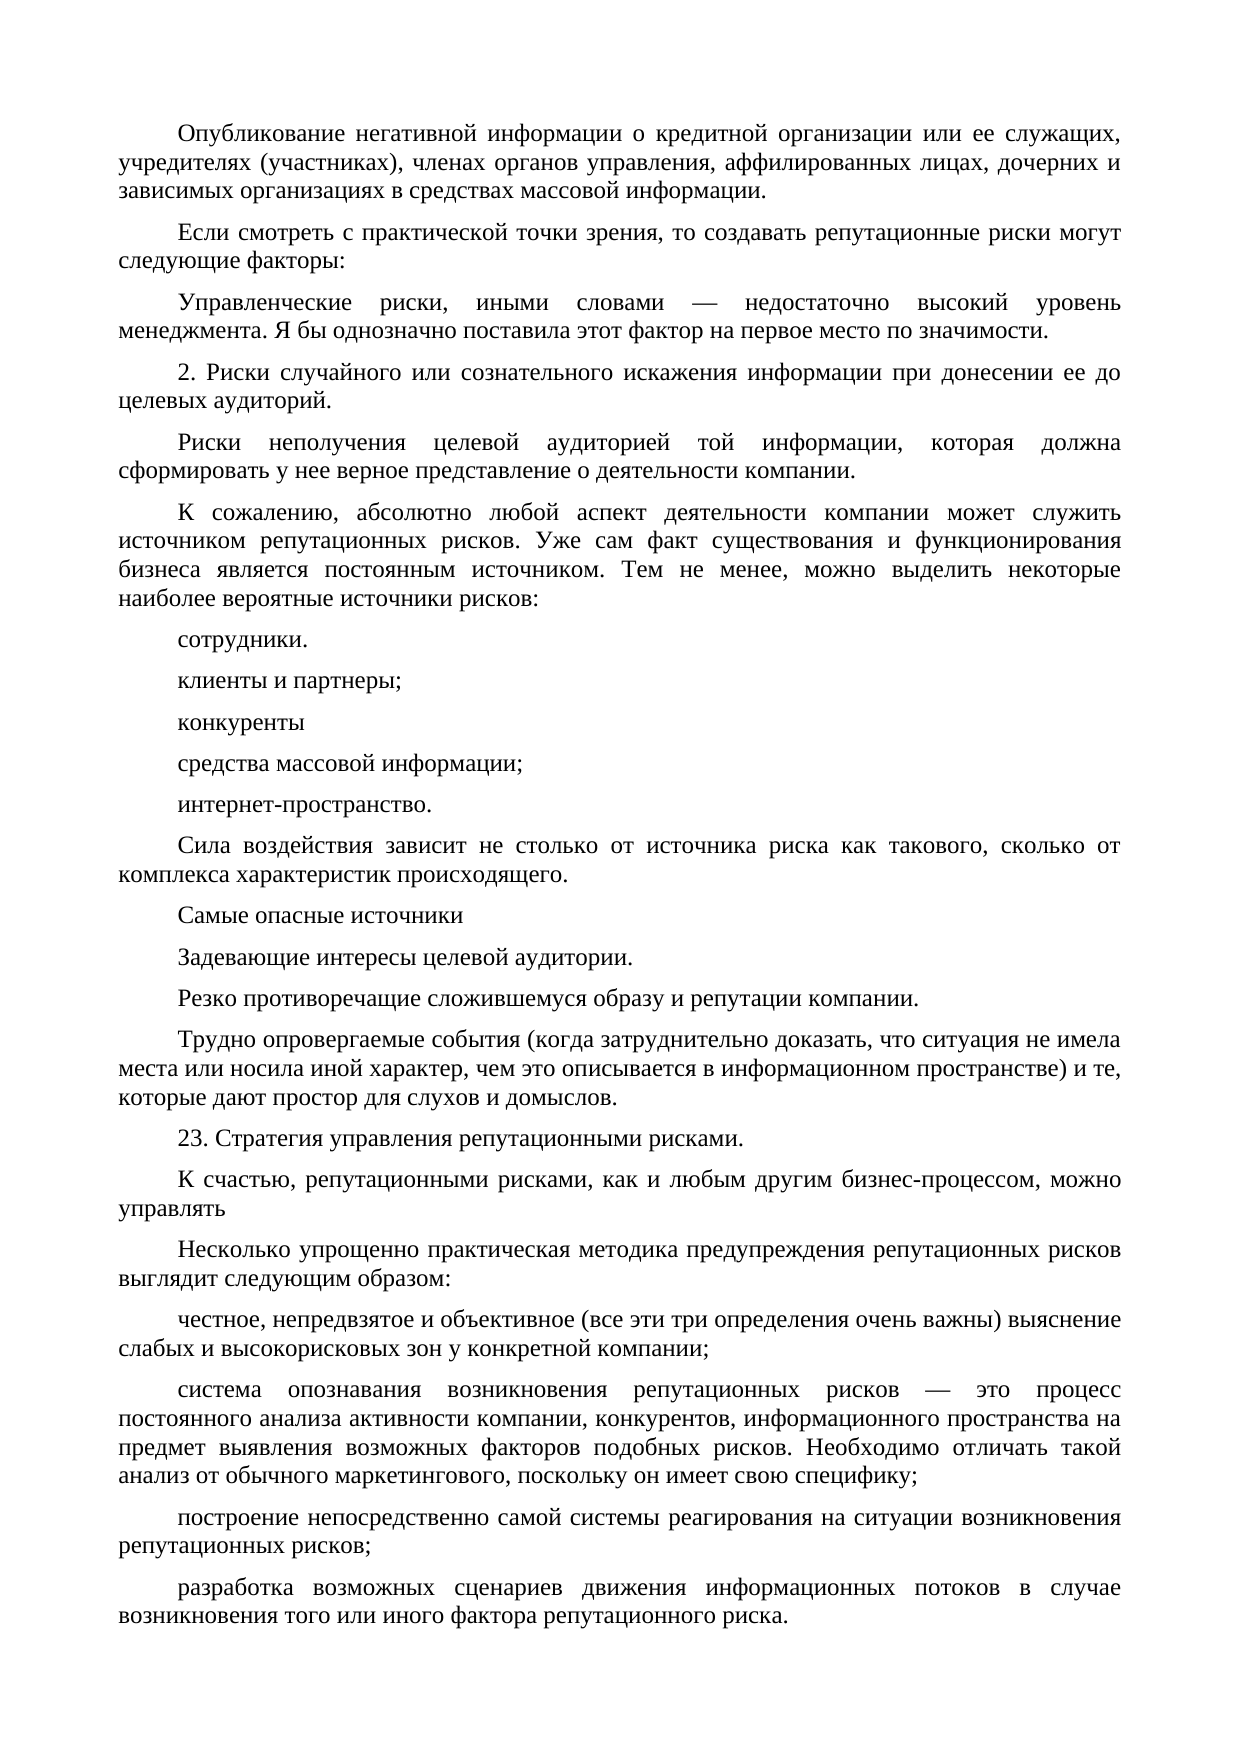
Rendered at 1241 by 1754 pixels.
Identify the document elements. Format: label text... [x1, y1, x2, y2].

text К сожалению, абсолютно любой аспект деятельности компании может служить источником репутационных рисков. Уже сам факт существования и функционирования бизнеса является постоянным источником. Тем не менее, можно выделить некоторые наиболее вероятные источники рисков: [118, 497, 1122, 612]
text средства массовой информации; [118, 748, 1122, 777]
text интернет-пространство. [118, 789, 1122, 818]
text Опубликование негативной информации о кредитной организации или ее служащих, учредителях (участниках), членах органов управления, аффилированных лицах, дочерних и зависимых организациях в средствах массовой информации. [118, 118, 1122, 204]
text Задевающие интересы целевой аудитории. [118, 942, 1122, 971]
text Резко противоречащие сложившемуся образу и репутации компании. [118, 983, 1122, 1012]
text Риски неполучения целевой аудиторией той информации, которая должна сформировать у нее верное представление о деятельности компании. [118, 427, 1122, 484]
text честное, непредвзятое и объективное (все эти три определения очень важны) выяснение слабых и высокорисковых зон у конкретной компании; [118, 1304, 1122, 1362]
text Управленческие риски, иными словами — недостаточно высокий уровень менеджмента. Я бы однозначно поставила этот фактор на первое место по значимости. [118, 287, 1122, 344]
text построение непосредственно самой системы реагирования на ситуации возникновения репутационных рисков; [118, 1502, 1122, 1559]
text Трудно опровергаемые события (когда затруднительно доказать, что ситуация не имела места или носила иной характер, чем это описывается в информационном пространстве) и те, которые дают простор для слухов и домыслов. [118, 1024, 1122, 1111]
text разработка возможных сценариев движения информационных потоков в случае возникновения того или иного фактора репутационного риска. [118, 1572, 1122, 1629]
text конкуренты [118, 707, 1122, 736]
text Сила воздействия зависит не столько от источника риска как такового, сколько от комплекса характеристик происходящего. [118, 831, 1122, 888]
text Несколько упрощенно практическая методика предупреждения репутационных рисков выглядит следующим образом: [118, 1234, 1122, 1292]
text клиенты и партнеры; [118, 666, 1122, 694]
text 23. Стратегия управления репутационными рисками. [118, 1123, 1122, 1152]
text система опознавания возникновения репутационных рисков — это процесс постоянного анализа активности компании, конкурентов, информационного пространства на предмет выявления возможных факторов подобных рисков. Необходимо отличать такой анализ от обычного маркетингового, поскольку он имеет свою специфику; [118, 1374, 1122, 1489]
text Если смотреть с практической точки зрения, то создавать репутационные риски могут следующие факторы: [118, 217, 1122, 274]
text 2. Риски случайного или сознательного искажения информации при донесении ее до целевых аудиторий. [118, 357, 1122, 414]
text Самые опасные источники [118, 901, 1122, 929]
text сотрудники. [118, 624, 1122, 653]
text К счастью, репутационными рисками, как и любым другим бизнес-процессом, можно управлять [118, 1164, 1122, 1222]
